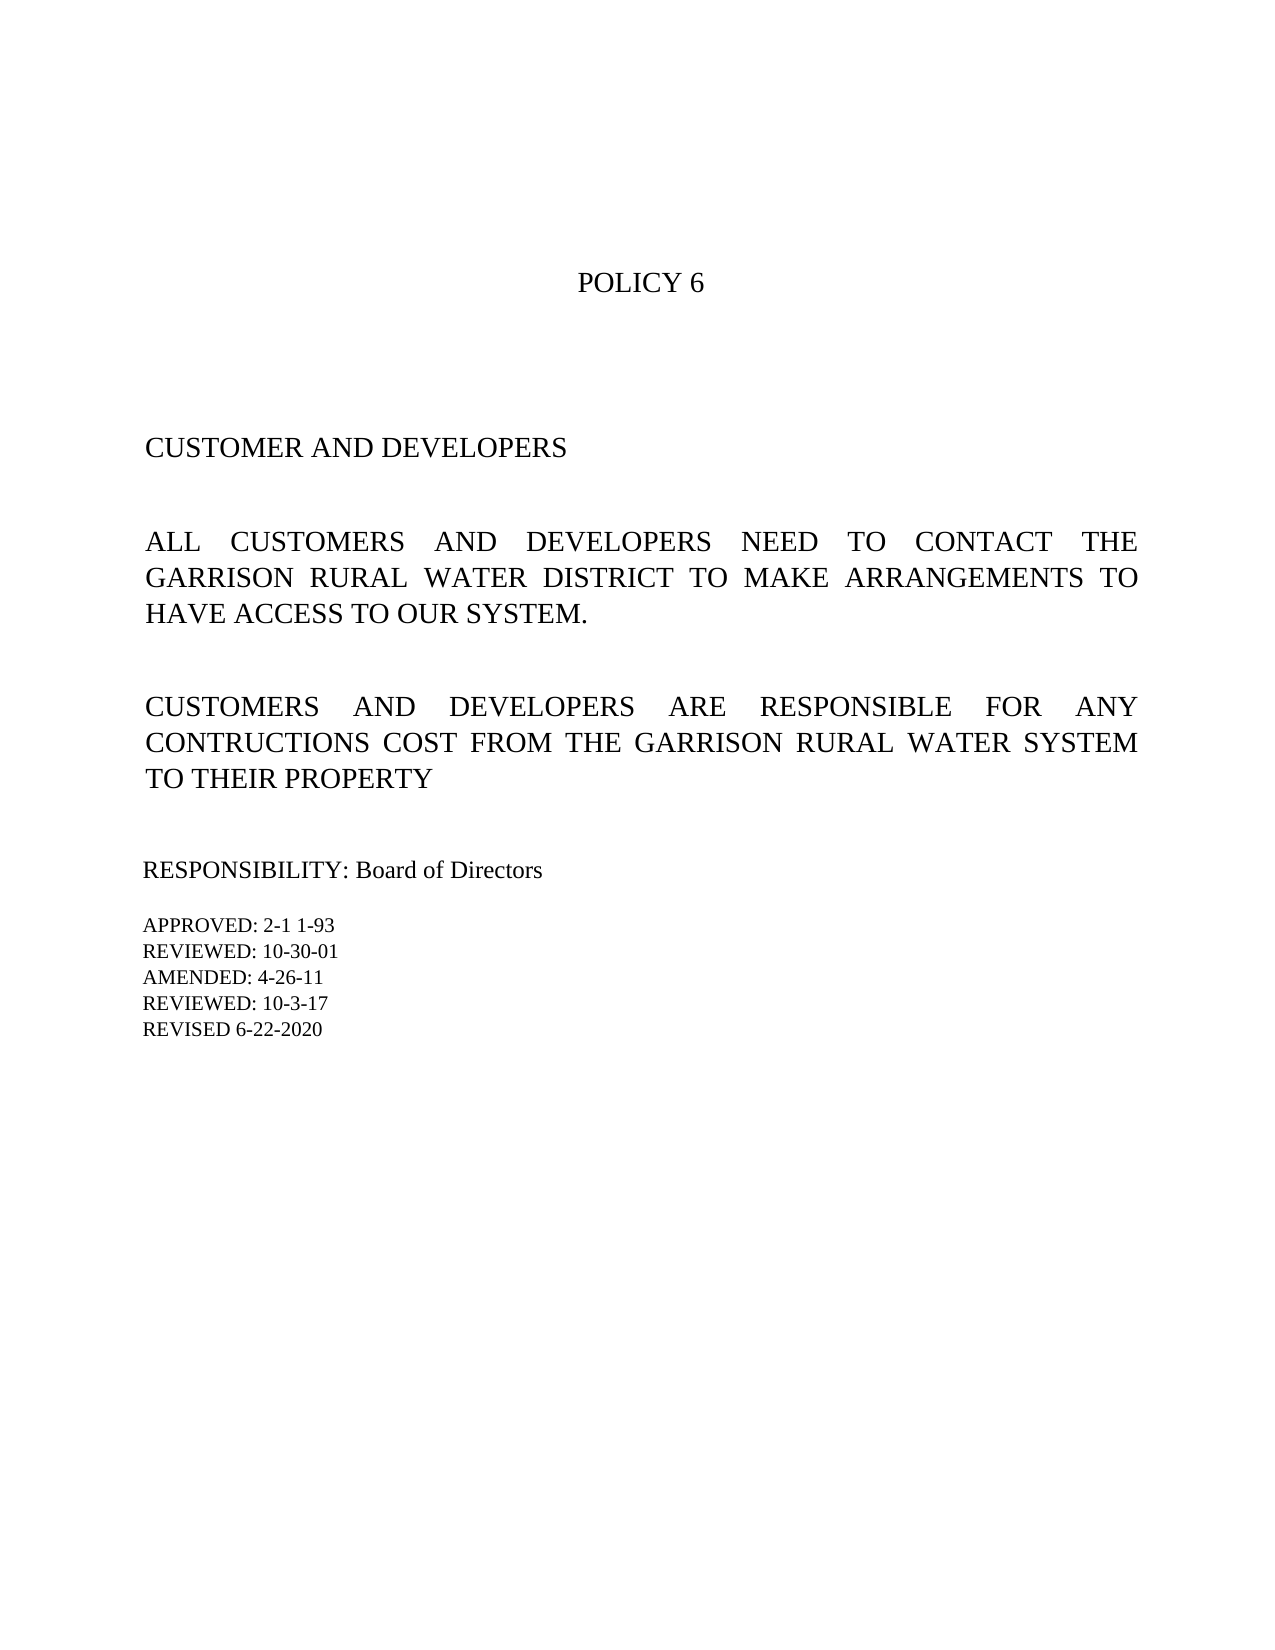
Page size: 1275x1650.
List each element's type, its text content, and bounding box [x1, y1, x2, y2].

text All customers and developers need to contact the Garrison rural water district to make arrangements to have access to our system. [145, 524, 1139, 629]
text REVIEWED: 10-30-01 [142, 939, 1139, 963]
text AMENDED: 4-26-11 [142, 965, 509, 989]
text customer and Developers [145, 430, 1139, 464]
text RESPONSIBILITY: Board of Directors [142, 855, 1139, 884]
text APPROVED: 2-1 1-93 [142, 913, 1139, 937]
text Customers and developers are responsible for any contructions cost from the Garrison Rural water system to their property [145, 689, 1139, 795]
text REVISED 6-22-2020 [142, 1017, 1096, 1041]
text REVIEWED: 10-3-17 [142, 991, 1096, 1015]
text POLICY 6 [142, 265, 1139, 298]
